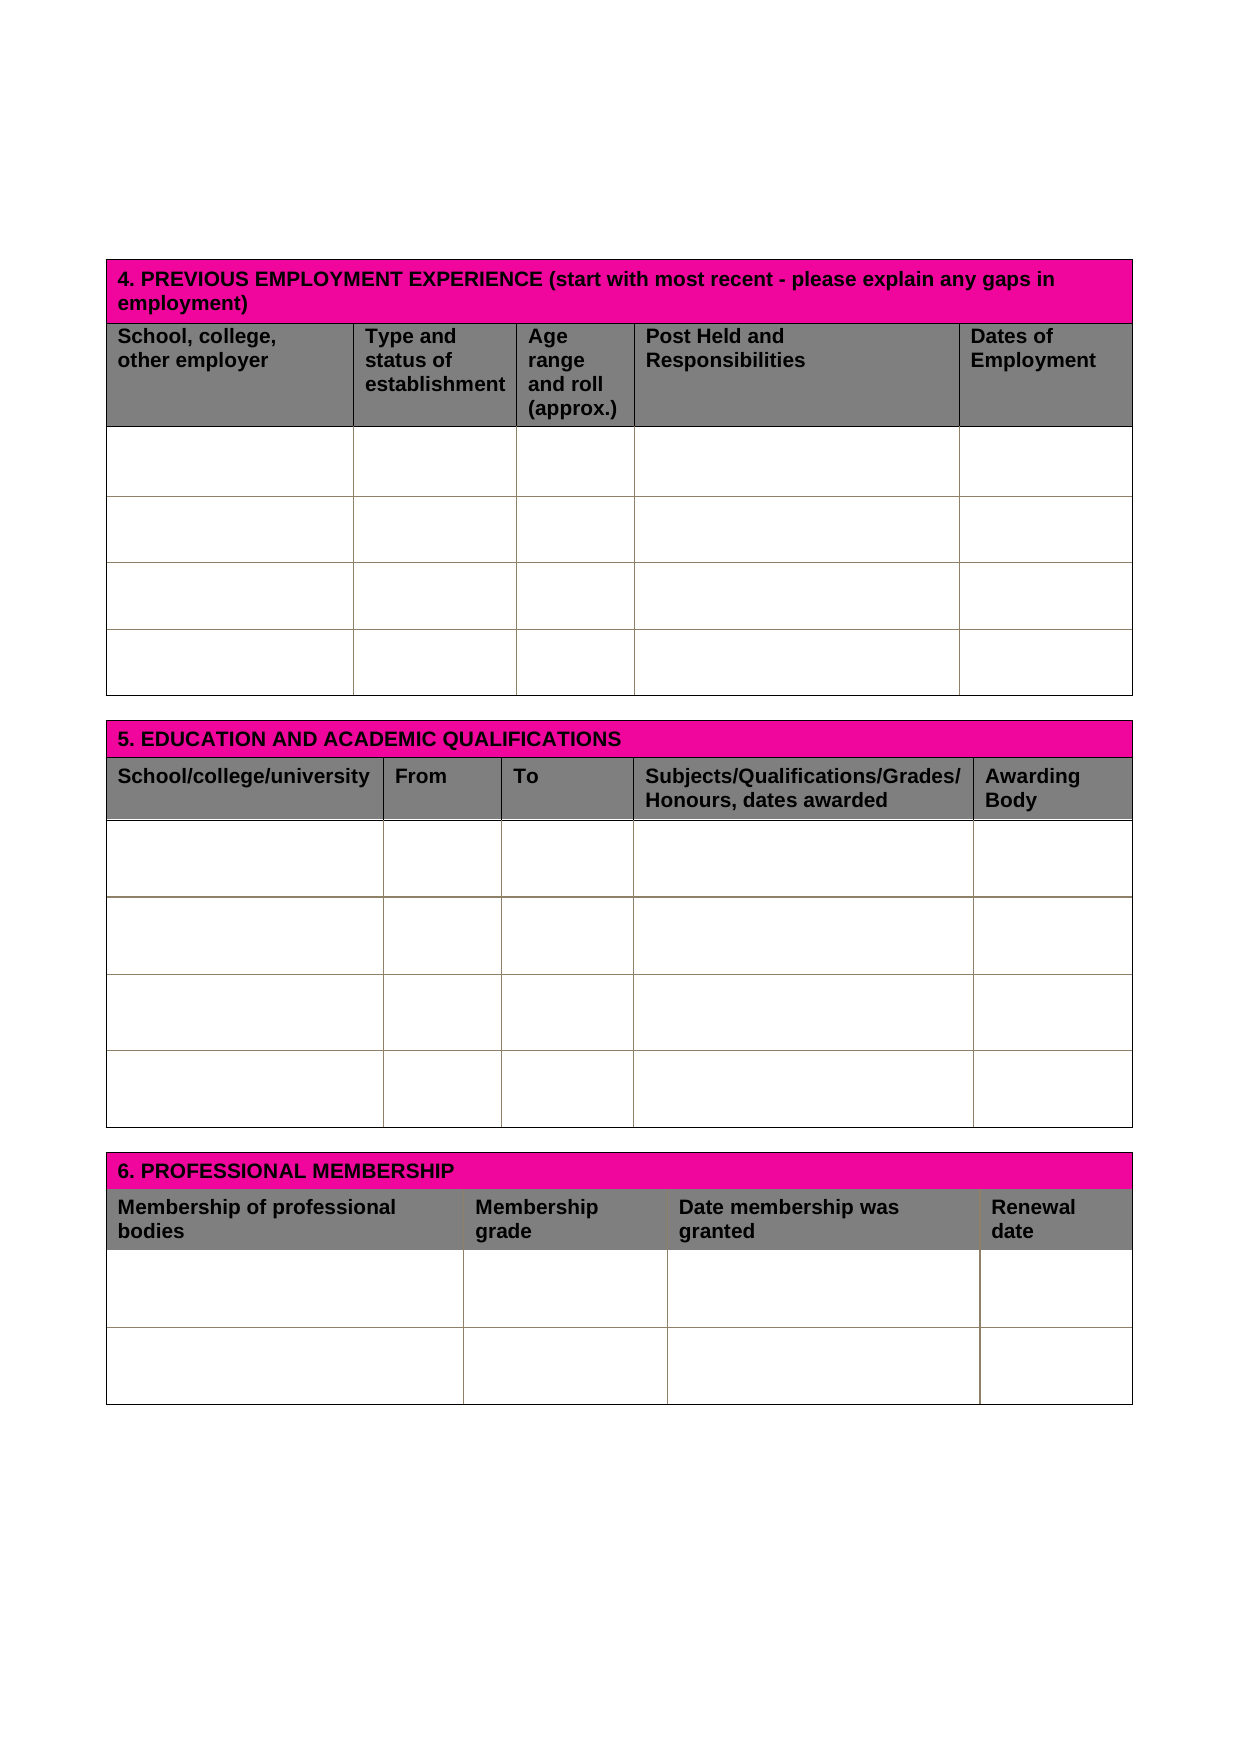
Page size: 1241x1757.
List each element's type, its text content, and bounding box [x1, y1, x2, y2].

table_cell [354, 630, 516, 695]
table_cell Membership grade [464, 1189, 667, 1250]
table_cell [502, 898, 633, 973]
table_cell [635, 427, 959, 496]
table_cell [107, 898, 383, 973]
table_cell [634, 821, 973, 896]
table_header 5. EDUCATION AND ACADEMIC QUALIFICATIONS [107, 721, 1132, 757]
table_cell [517, 497, 634, 562]
table_cell [974, 821, 1132, 896]
table_cell [635, 630, 959, 695]
table_cell [517, 563, 634, 628]
table_header 6. PROFESSIONAL MEMBERSHIP [107, 1153, 1132, 1189]
table_cell [464, 1250, 667, 1327]
table_cell [635, 563, 959, 628]
table_cell [517, 427, 634, 496]
table_cell From [384, 758, 501, 819]
table_cell [960, 427, 1132, 496]
table_cell School, college, other employer [107, 324, 353, 426]
table_cell [981, 1328, 1132, 1403]
table_cell [384, 1051, 501, 1127]
table_cell [974, 975, 1132, 1050]
table_cell [502, 821, 633, 896]
table_cell [960, 630, 1132, 695]
table_cell [384, 821, 501, 896]
table_cell [107, 497, 353, 562]
table_cell [107, 1328, 463, 1403]
table_cell Post Held and Responsibilities [635, 324, 959, 426]
table_cell Date membership was granted [668, 1189, 979, 1250]
table_cell [107, 1250, 463, 1327]
table_cell [107, 821, 383, 896]
table_cell [634, 1051, 973, 1127]
table_cell [464, 1328, 667, 1403]
table_cell [107, 1051, 383, 1127]
table_header 4. PREVIOUS EMPLOYMENT EXPERIENCE (start with most recent - please explain any gaps in employment) [107, 260, 1132, 323]
table_cell [974, 1051, 1132, 1127]
table_cell [107, 427, 353, 496]
table_cell [668, 1328, 979, 1403]
table_cell [517, 630, 634, 695]
table_cell [635, 497, 959, 562]
table_cell [107, 975, 383, 1050]
table_cell [354, 563, 516, 628]
table_cell [668, 1250, 979, 1327]
table_cell Dates of Employment [960, 324, 1132, 426]
table_cell [634, 975, 973, 1050]
table_cell School/college/university [107, 758, 383, 819]
table_cell [354, 497, 516, 562]
table_cell Membership of professional bodies [107, 1189, 463, 1250]
table_cell Type and status of establishment [354, 324, 516, 426]
table_cell [960, 497, 1132, 562]
table_cell [634, 898, 973, 973]
table_cell Awarding Body [974, 758, 1132, 819]
table_cell [502, 975, 633, 1050]
table_cell [974, 898, 1132, 973]
table_cell [107, 630, 353, 695]
table_cell Renewal date [981, 1189, 1132, 1250]
table_cell Age range and roll (approx.) [517, 324, 634, 426]
table_cell [107, 563, 353, 628]
table_cell [384, 975, 501, 1050]
table_cell [960, 563, 1132, 628]
table_cell [502, 1051, 633, 1127]
table_cell [981, 1250, 1132, 1327]
table_cell Subjects/Qualifications/Grades/ Honours, dates awarded [634, 758, 973, 819]
table_cell To [502, 758, 633, 819]
table_cell [384, 898, 501, 973]
table_cell [354, 427, 516, 496]
